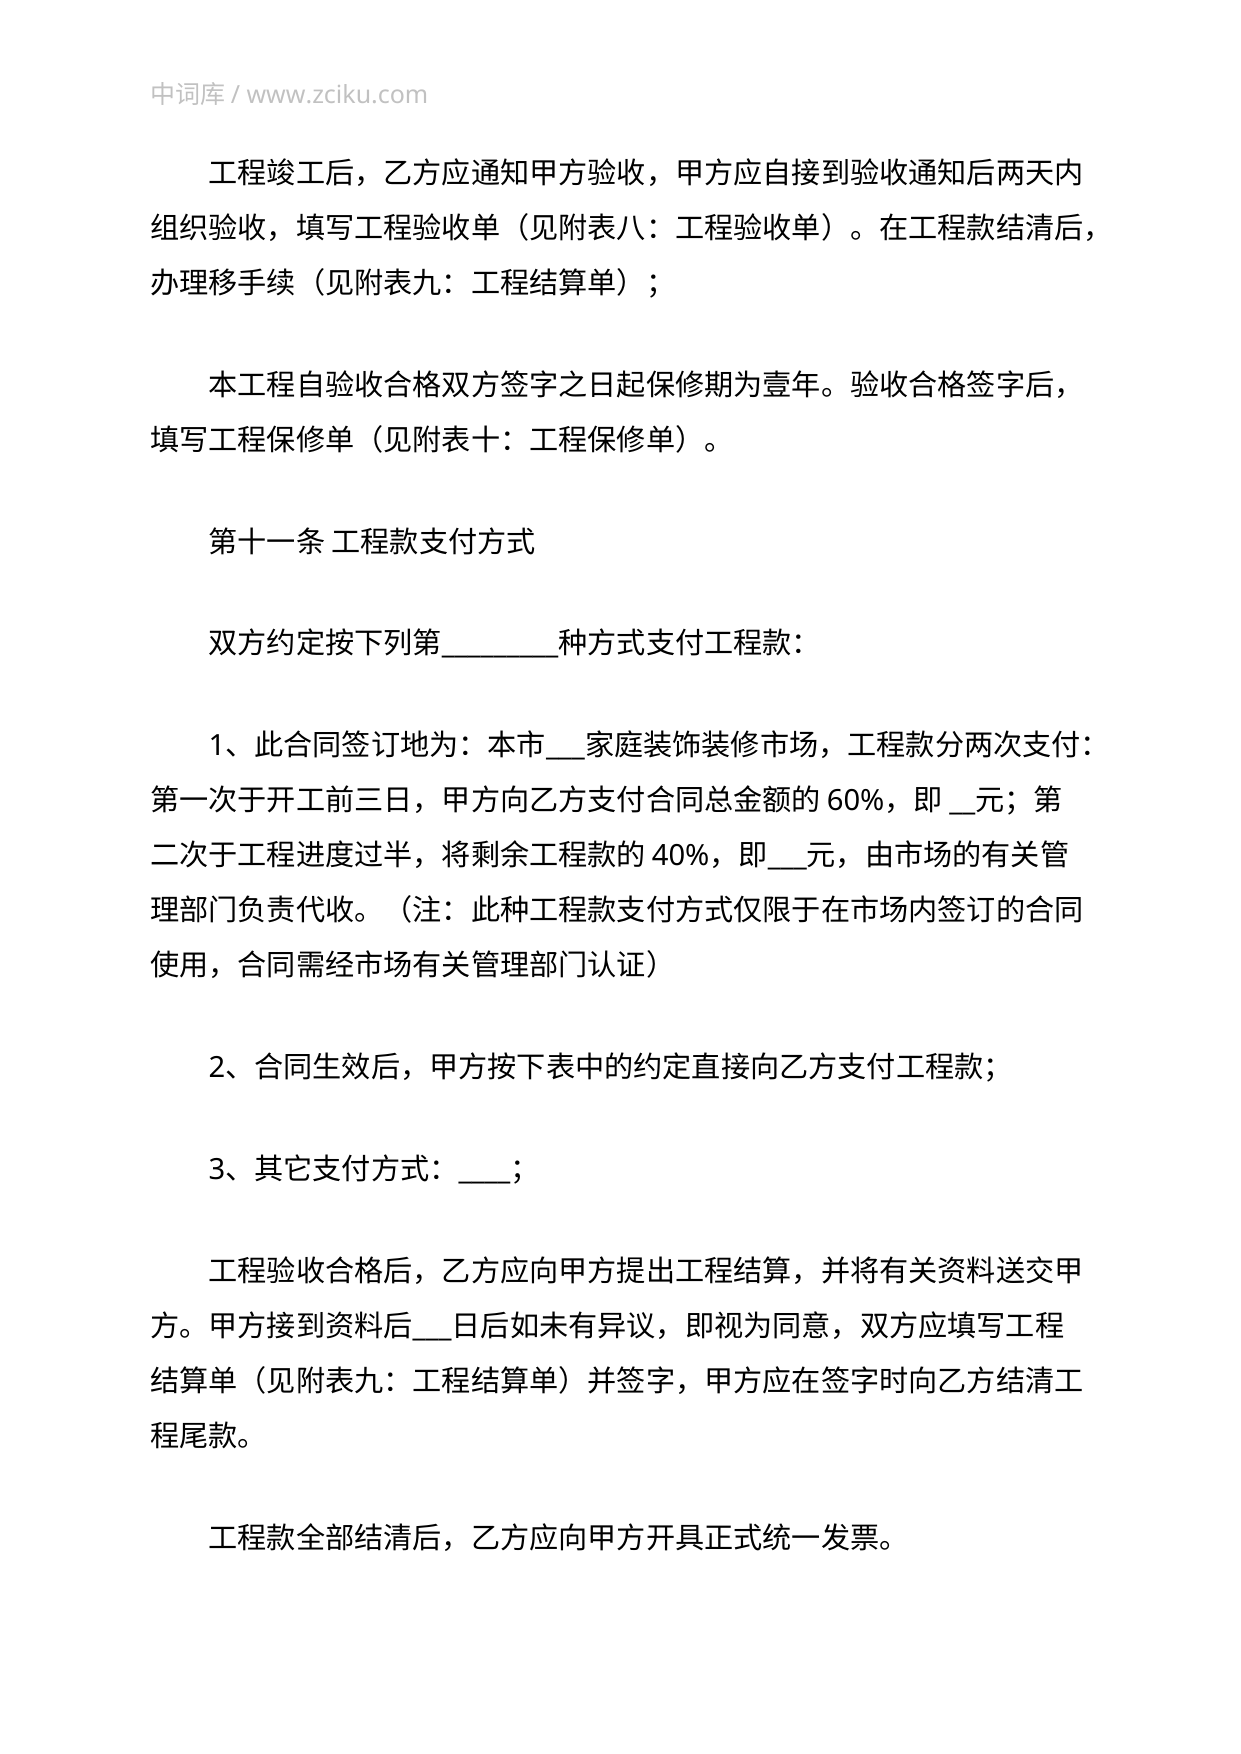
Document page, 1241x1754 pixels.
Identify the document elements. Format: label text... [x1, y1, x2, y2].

text 1、此合同签订地为：本市___家庭装饰装修市场，工程款分两次支付：第一次于开工前三日，甲方向乙方支付合同总金额的60%，即 __元；第二次于工程进度过半，将剩余工程款的40%，即___元，由市场的有关管理部门负责代收。（注：此种工程款支付方式仅限于在市场内签订的合同使用，合同需经市场有关管理部门认证） [150, 722, 1090, 984]
text 工程竣工后，乙方应通知甲方验收，甲方应自接到验收通知后两天内组织验收，填写工程验收单（见附表八：工程验收单）。在工程款结清后，办理移手续（见附表九：工程结算单）； [150, 150, 1090, 302]
text 3、其它支付方式：____； [150, 1146, 1090, 1188]
text 工程验收合格后，乙方应向甲方提出工程结算，并将有关资料送交甲方。甲方接到资料后___日后如未有异议，即视为同意，双方应填写工程结算单（见附表九：工程结算单）并签字，甲方应在签字时向乙方结清工程尾款。 [150, 1248, 1090, 1455]
text 工程款全部结清后，乙方应向甲方开具正式统一发票。 [150, 1514, 1090, 1556]
text 双方约定按下列第_________种方式支付工程款： [150, 620, 1090, 662]
text 第十一条 工程款支付方式 [150, 518, 1090, 561]
text 2、合同生效后，甲方按下表中的约定直接向乙方支付工程款； [150, 1044, 1090, 1086]
text 本工程自验收合格双方签字之日起保修期为壹年。验收合格签字后，填写工程保修单（见附表十：工程保修单）。 [150, 362, 1090, 459]
